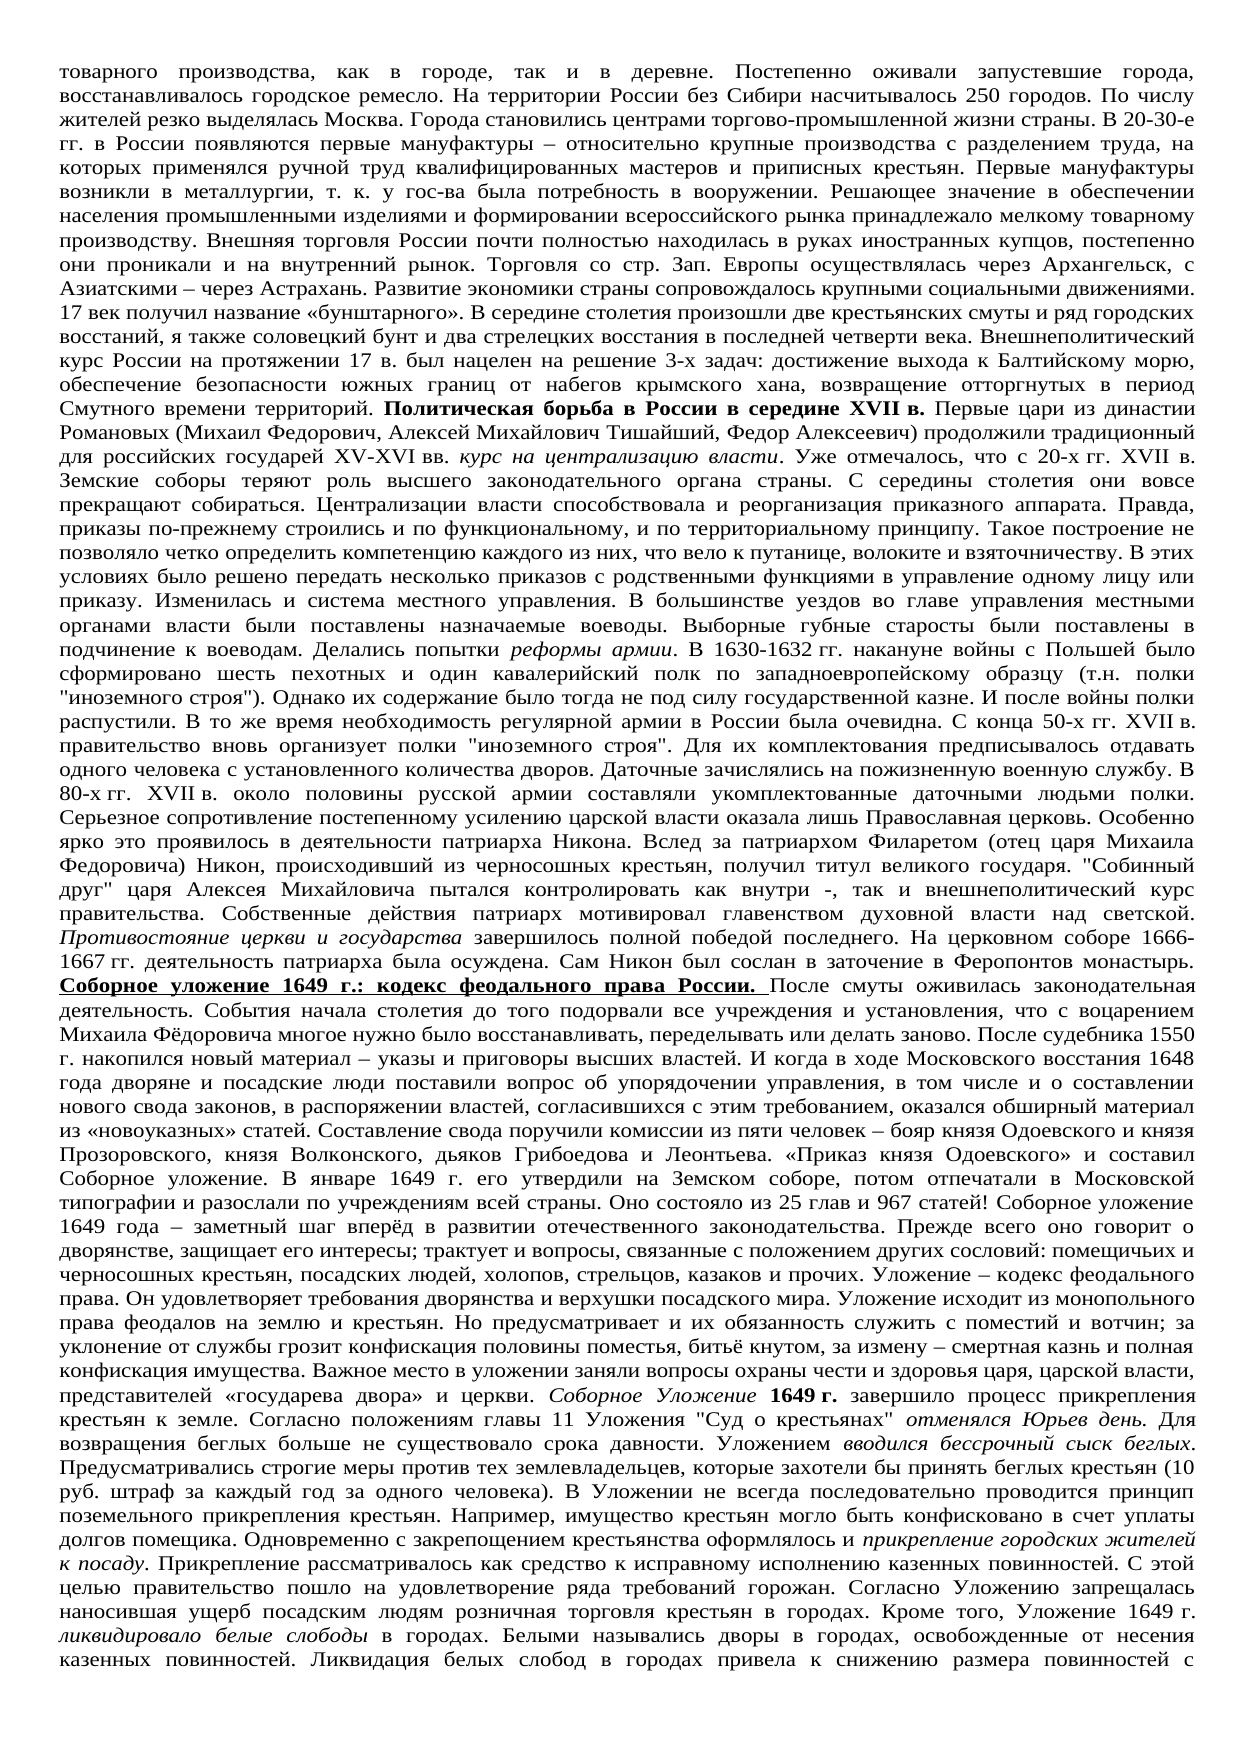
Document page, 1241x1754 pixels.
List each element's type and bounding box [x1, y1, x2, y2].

text [59, 59, 1196, 1671]
